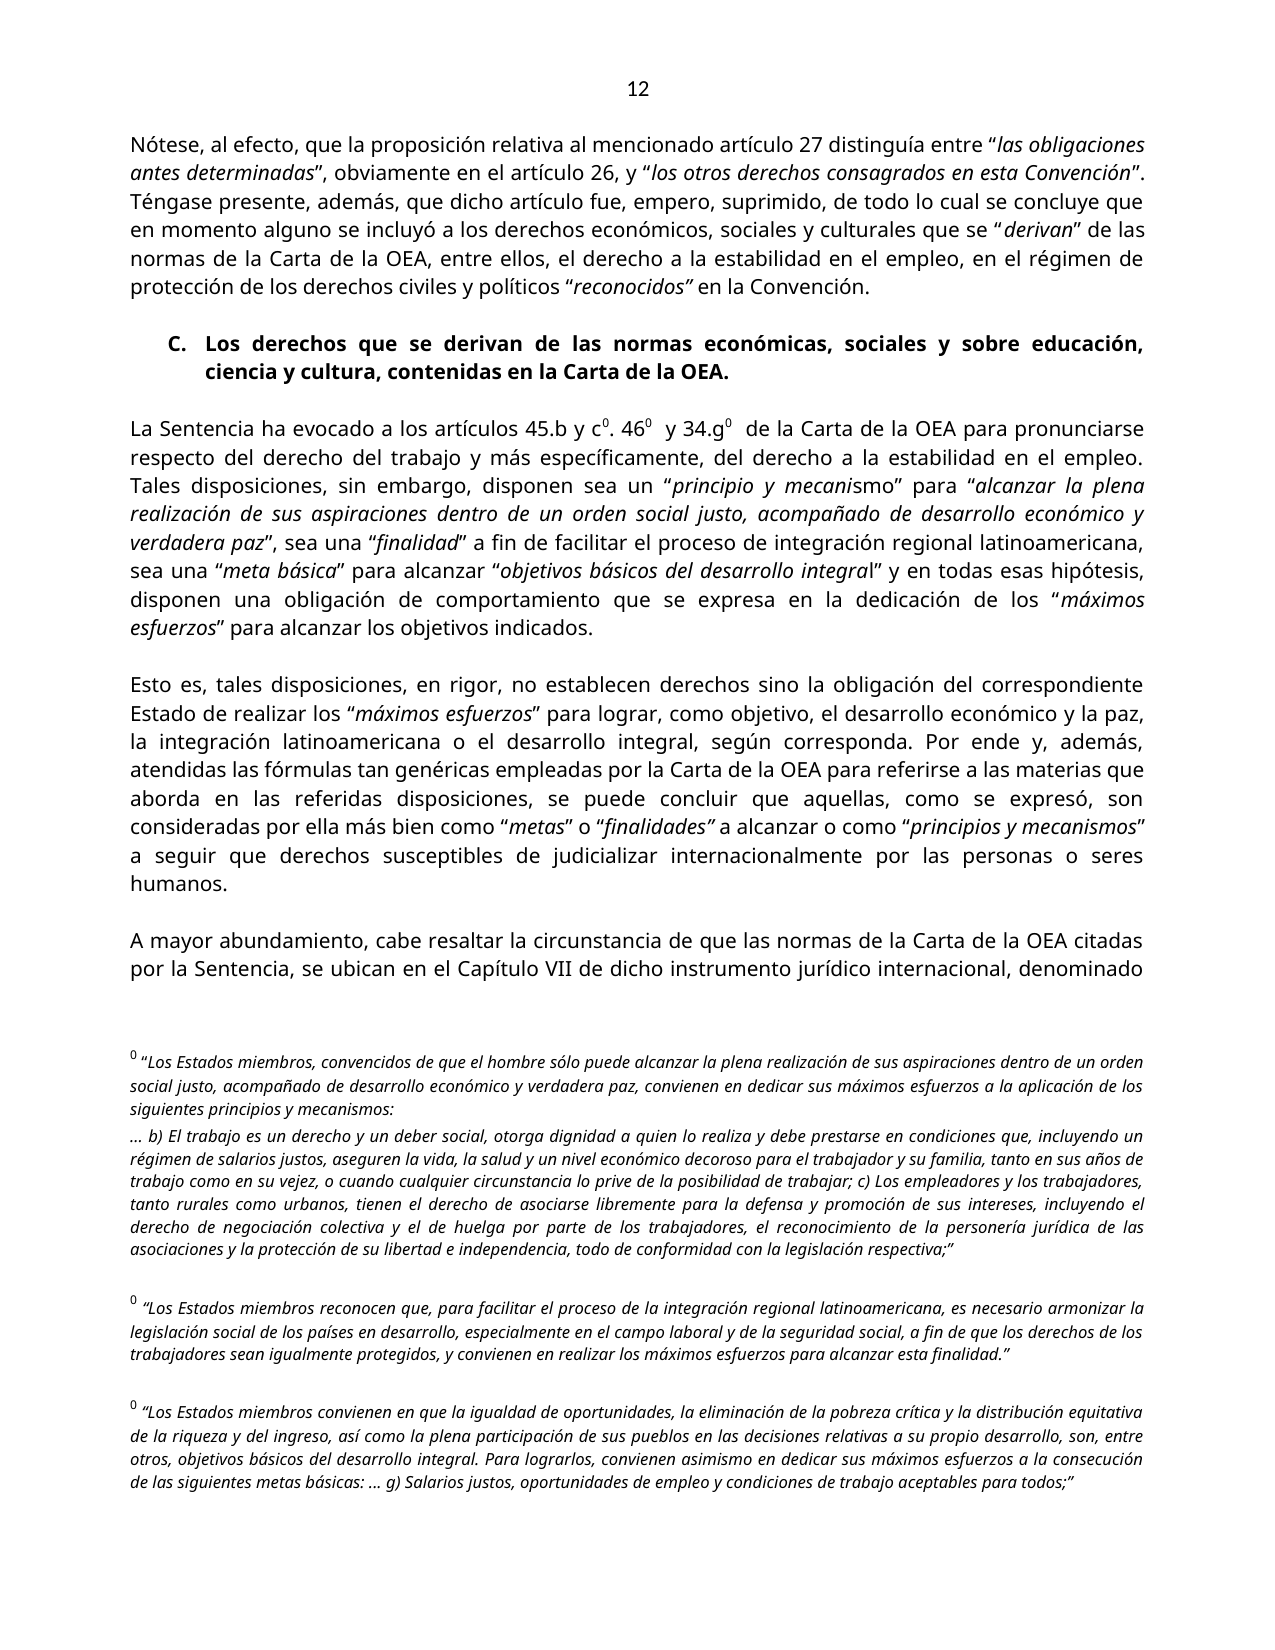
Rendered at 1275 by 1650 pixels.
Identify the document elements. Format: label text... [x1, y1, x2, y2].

text Nótese, al efecto, que la proposición relativa al mencionado artículo 27 distinguía entre “las obligaciones antes determinadas”, obviamente en el artículo 26, y “los otros derechos consagrados en esta Convención”. Téngase presente, además, que dicho artículo fue, empero, suprimido, de todo lo cual se concluye que en momento alguno se incluyó a los derechos económicos, sociales y culturales que se “derivan” de las normas de la Carta de la OEA, entre ellos, el derecho a la estabilidad en el empleo, en el régimen de protección de los derechos civiles y políticos “reconocidos” en la Convención. [130, 130, 1145, 301]
text Esto es, tales disposiciones, en rigor, no establecen derechos sino la obligación del correspondiente Estado de realizar los “máximos esfuerzos” para lograr, como objetivo, el desarrollo económico y la paz, la integración latinoamericana o el desarrollo integral, según corresponda. Por ende y, además, atendidas las fórmulas tan genéricas empleadas por la Carta de la OEA para referirse a las materias que aborda en las referidas disposiciones, se puede concluir que aquellas, como se expresó, son consideradas por ella más bien como “metas” o “finalidades” a alcanzar o como “principios y mecanismos” a seguir que derechos susceptibles de judicializar internacionalmente por las personas o seres humanos. [130, 670, 1145, 898]
list Los derechos que se derivan de las normas económicas, sociales y sobre educación, ciencia y cultura, contenidas en la Carta de la OEA. [167, 329, 1145, 386]
text A mayor abundamiento, cabe resaltar la circunstancia de que las normas de la Carta de la OEA citadas por la Sentencia, se ubican en el Capítulo VII de dicho instrumento jurídico internacional, denominado “Desarrollo Integral”, y que el artículo 30, el primero del mismo, considera a dicho desarrollo como el objetivo a lograr por medio del cumplimiento de las normas que le siguen. Igualmente, debe señalarse que las demás disposiciones del referido Capítulo, reafirman la concepción de que se trata de “propósitos” que los Estados se comprometen a alcanzar y no de derechos susceptibles de judicializar internacionalmente. [130, 926, 1145, 983]
text La Sentencia ha evocado a los artículos 45.b y c. 46 y 34.g de la Carta de la OEA para pronunciarse respecto del derecho del trabajo y más específicamente, del derecho a la estabilidad en el empleo. Tales disposiciones, sin embargo, disponen sea un “principio y mecanismo” para “alcanzar la plena realización de sus aspiraciones dentro de un orden social justo, acompañado de desarrollo económico y verdadera paz”, sea una “finalidad” a fin de facilitar el proceso de integración regional latinoamericana, sea una “meta básica” para alcanzar “objetivos básicos del desarrollo integral” y en todas esas hipótesis, disponen una obligación de comportamiento que se expresa en la dedicación de los “máximos esfuerzos” para alcanzar los objetivos indicados. [130, 414, 1145, 642]
